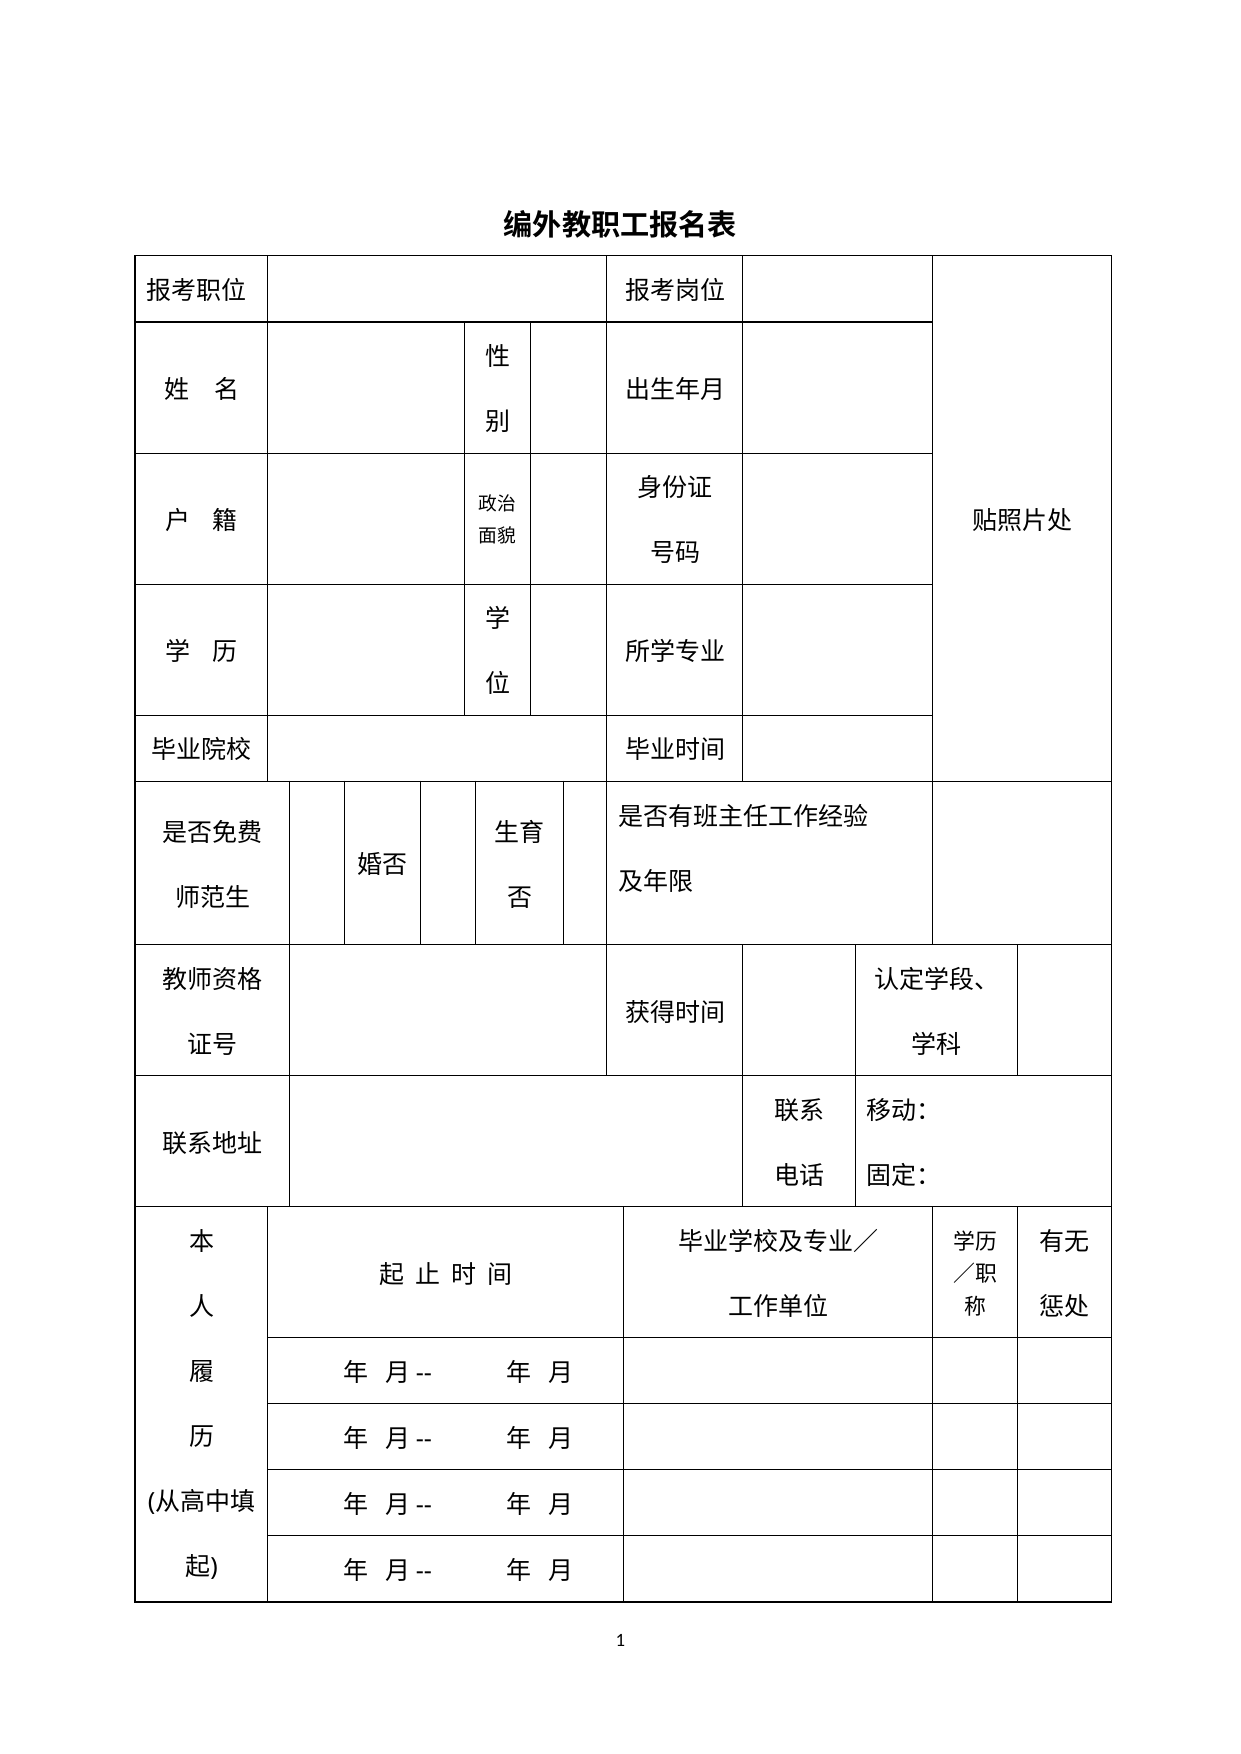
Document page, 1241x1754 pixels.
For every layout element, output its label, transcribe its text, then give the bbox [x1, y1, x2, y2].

table_cell 本 人 履 历 (从高中填起) [136, 1207, 267, 1601]
table_cell [268, 585, 464, 714]
table_cell 是否有班主任工作经验 及年限 [607, 782, 932, 944]
table_cell 政治面貌 [465, 454, 530, 583]
table_header 报考岗位 [607, 256, 742, 321]
table_cell 生育否 [476, 782, 563, 944]
table_cell 移动： 固定： [856, 1076, 1111, 1206]
table_cell [933, 1470, 1017, 1535]
table_cell [1018, 945, 1111, 1075]
table_cell 学 位 [465, 585, 530, 714]
table_cell [933, 1338, 1017, 1403]
table_cell [743, 454, 932, 583]
table_header [268, 256, 606, 321]
table_cell 性 别 [465, 323, 530, 452]
table_cell 婚否 [345, 782, 420, 944]
table_cell 毕业时间 [607, 716, 742, 781]
table_cell [290, 782, 344, 944]
table_cell 学历 ／职称 [933, 1207, 1017, 1337]
text 编外教职工报名表 [148, 190, 1092, 255]
table_cell [531, 454, 606, 583]
table_cell [564, 782, 606, 944]
table_cell [268, 716, 606, 781]
table_cell 获得时间 [607, 945, 742, 1075]
table_cell [1018, 1404, 1111, 1469]
table_cell 年 月 -- 年 月 [268, 1338, 623, 1403]
table_cell [421, 782, 475, 944]
table_cell [624, 1404, 932, 1469]
table_cell 学 历 [136, 585, 267, 714]
table_cell 联系 电话 [743, 1076, 855, 1206]
table_cell 姓 名 [136, 323, 267, 452]
table_cell [531, 585, 606, 714]
table_cell [268, 323, 464, 452]
table_cell [743, 323, 932, 452]
table_cell [624, 1536, 932, 1601]
table_cell [743, 945, 855, 1075]
table_cell [933, 782, 1111, 944]
table_cell [624, 1470, 932, 1535]
table_cell [933, 1404, 1017, 1469]
table_cell [1018, 1470, 1111, 1535]
table_cell [933, 1536, 1017, 1601]
table_header 贴照片处 [933, 256, 1111, 781]
table_header 报考职位 [136, 256, 267, 321]
table_cell [624, 1338, 932, 1403]
table_cell 是否免费 师范生 [136, 782, 289, 944]
table_cell 身份证 号码 [607, 454, 742, 583]
table_cell 毕业院校 [136, 716, 267, 781]
table_cell [290, 945, 606, 1075]
table_cell [290, 1076, 742, 1206]
table_cell 年 月 -- 年 月 [268, 1404, 623, 1469]
table_cell [743, 716, 932, 781]
table_cell 联系地址 [136, 1076, 289, 1206]
table_cell [1018, 1338, 1111, 1403]
table_cell 起 止 时 间 [268, 1207, 623, 1337]
table_cell 出生年月 [607, 323, 742, 452]
table_cell 户 籍 [136, 454, 267, 583]
table_cell 所学专业 [607, 585, 742, 714]
table_cell [743, 585, 932, 714]
table_cell 年 月 -- 年 月 [268, 1536, 623, 1601]
table_cell 年 月 -- 年 月 [268, 1470, 623, 1535]
table_cell 有无 惩处 [1018, 1207, 1111, 1337]
table_cell [1018, 1536, 1111, 1601]
table_cell 毕业学校及专业／ 工作单位 [624, 1207, 932, 1337]
table_cell [531, 323, 606, 452]
table_cell 教师资格 证号 [136, 945, 289, 1075]
table_header [743, 256, 932, 321]
table_cell 认定学段、 学科 [856, 945, 1017, 1075]
table_cell [268, 454, 464, 583]
